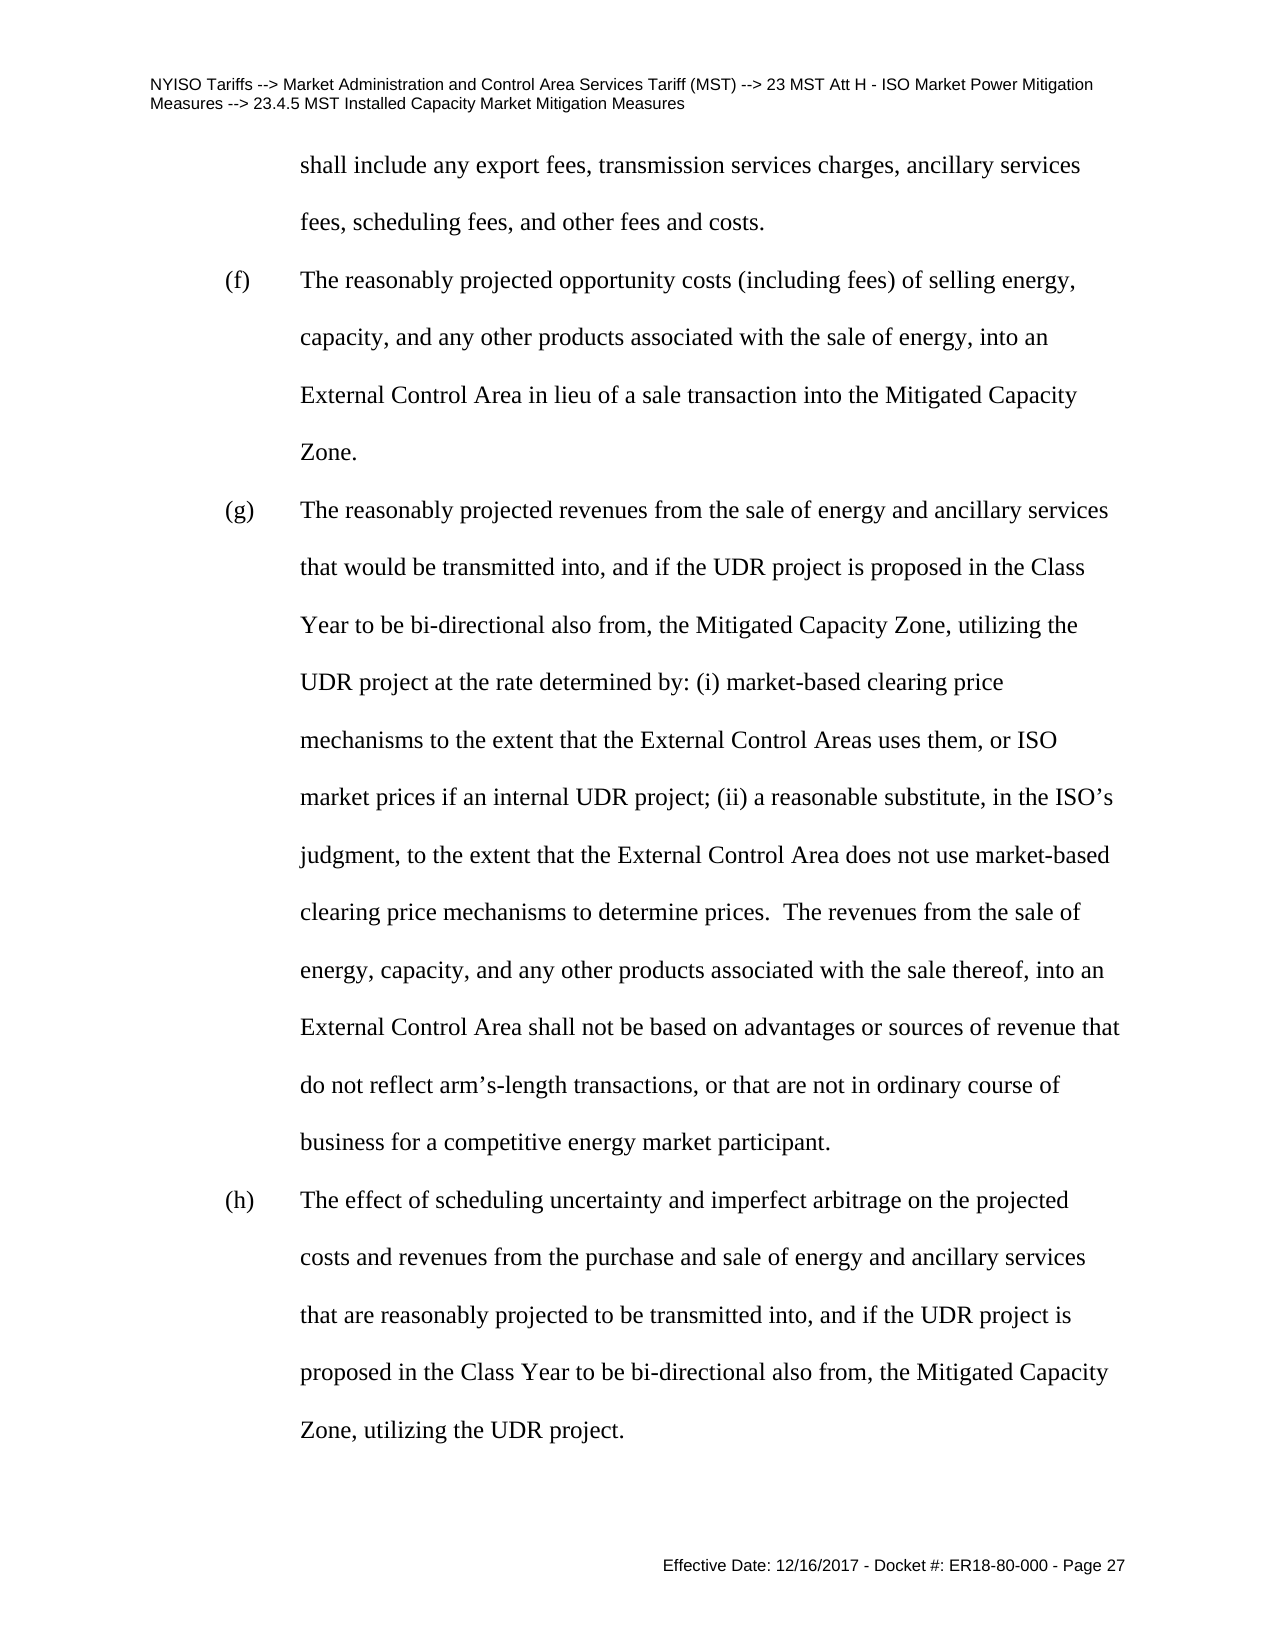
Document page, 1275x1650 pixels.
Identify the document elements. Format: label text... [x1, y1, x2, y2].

text (g) The reasonably projected revenues from the sale of energy and ancillary services that would be transmitted into, and if the UDR project is proposed in the Class Year to be bi-directional also from, the Mitigated Capacity Zone, utilizing the UDR project at the rate determined by: (i) market-based clearing price mechanisms to the extent that the External Control Areas uses them, or ISO market prices if an internal UDR project; (ii) a reasonable substitute, in the ISO’s judgment, to the extent that the External Control Area does not use market-based clearing price mechanisms to determine prices. The revenues from the sale of energy, capacity, and any other products associated with the sale thereof, into an External Control Area shall not be based on advantages or sources of revenue that do not reflect arm’s-length transactions, or that are not in ordinary course of business for a competitive energy market participant. [225, 495, 1125, 1156]
text (f) The reasonably projected opportunity costs (including fees) of selling energy, capacity, and any other products associated with the sale of energy, into an External Control Area in lieu of a sale transaction into the Mitigated Capacity Zone. [225, 265, 1125, 466]
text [225, 150, 1125, 236]
text (h) The effect of scheduling uncertainty and imperfect arbitrage on the projected costs and revenues from the purchase and sale of energy and ancillary services that are reasonably projected to be transmitted into, and if the UDR project is proposed in the Class Year to be bi-directional also from, the Mitigated Capacity Zone, utilizing the UDR project. [225, 1185, 1125, 1444]
